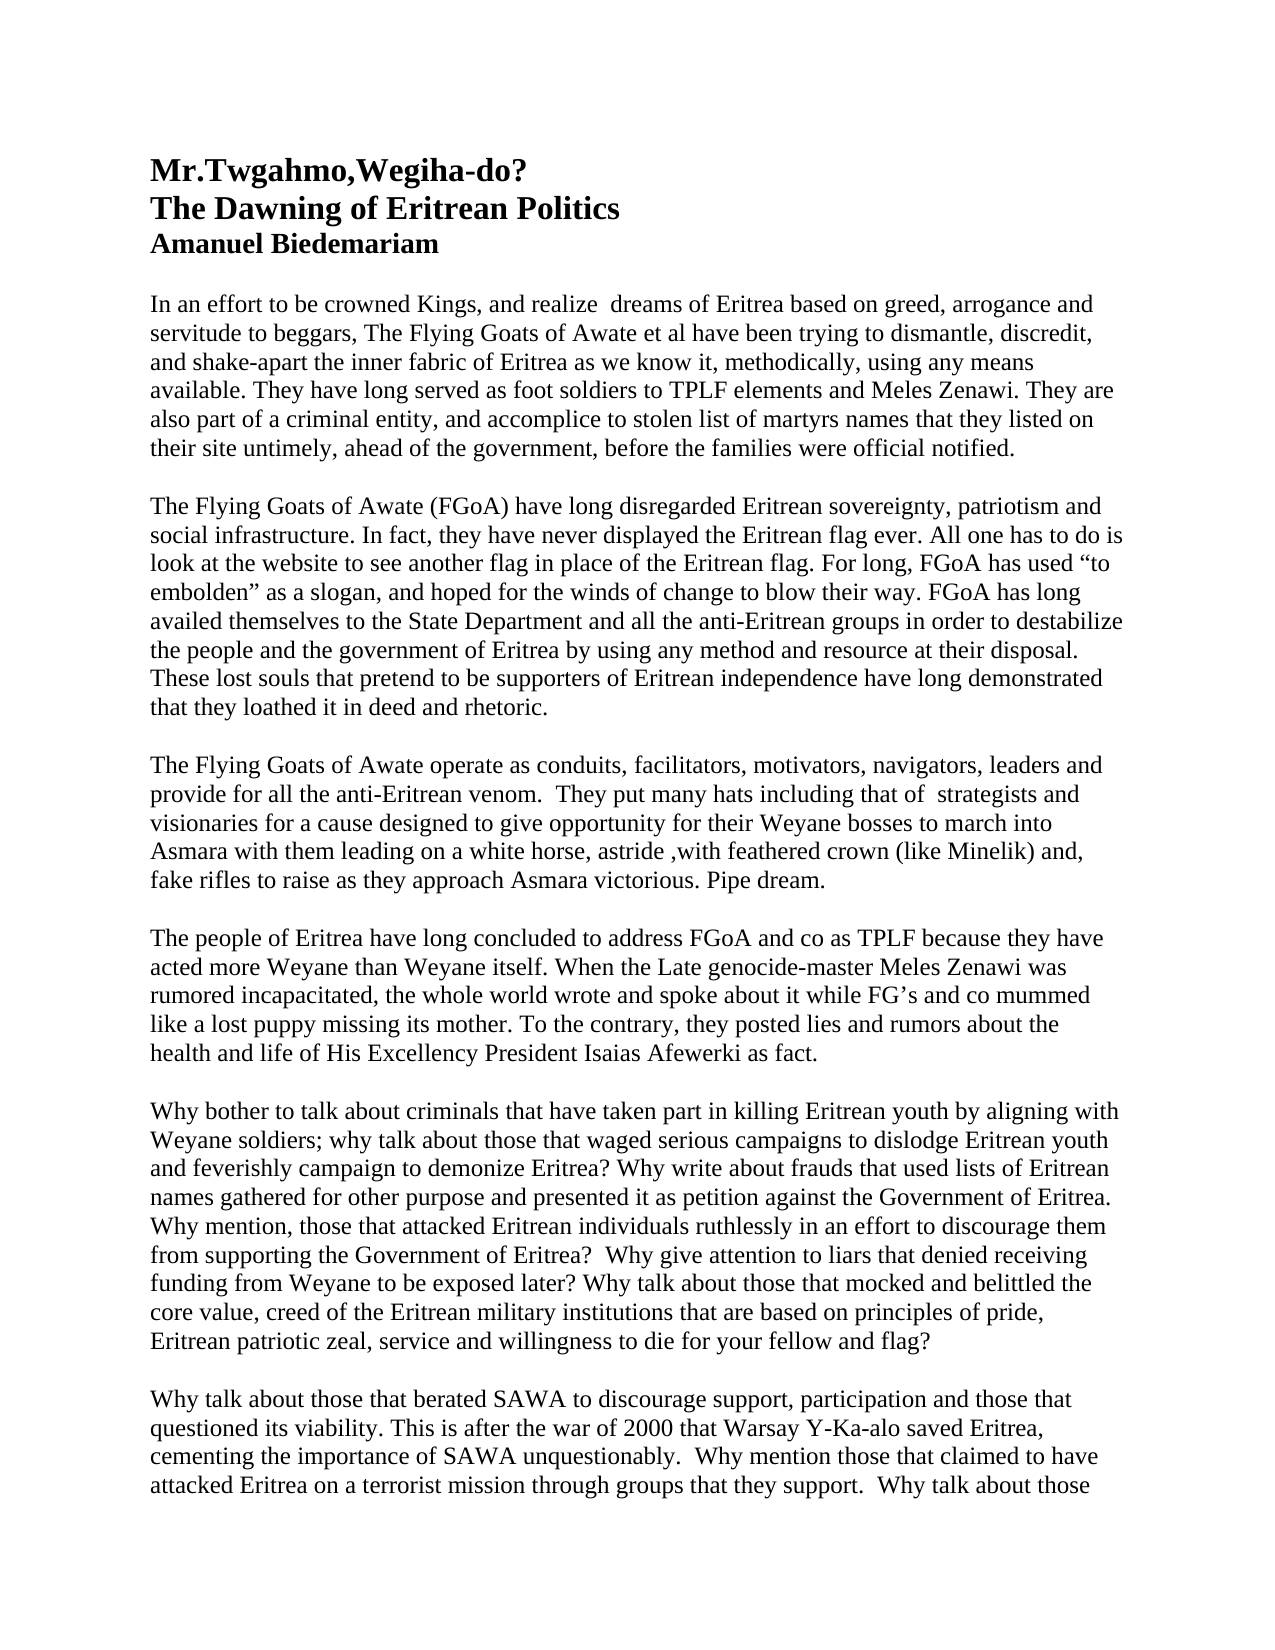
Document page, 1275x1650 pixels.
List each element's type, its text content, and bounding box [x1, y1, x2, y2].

text The Flying Goats of Awate (FGoA) have long disregarded Eritrean sovereignty, patriotism and social infrastructure. In fact, they have never displayed the Eritrean flag ever. All one has to do is look at the website to see another flag in place of the Eritrean flag. For long, FGoA has used “to embolden” as a slogan, and hoped for the winds of change to blow their way. FGoA has long availed themselves to the State Department and all the anti-Eritrean groups in order to destabilize the people and the government of Eritrea by using any method and resource at their disposal. These lost souls that pretend to be supporters of Eritrean independence have long demonstrated that they loathed it in deed and rhetoric. [150, 491, 1125, 721]
text Mr.Twgahmo,Wegiha-do? [150, 150, 1125, 188]
text The people of Eritrea have long concluded to address FGoA and co as TPLF because they have acted more Weyane than Weyane itself. When the Late genocide-master Meles Zenawi was rumored incapacitated, the whole world wrote and spoke about it while FG’s and co mummed like a lost puppy missing its mother. To the contrary, they posted lies and rumors about the health and life of His Excellency President Isaias Afewerki as fact. [150, 923, 1125, 1067]
text In an effort to be crowned Kings, and realize dreams of Eritrea based on greed, arrogance and servitude to beggars, The Flying Goats of Awate et al have been trying to dismantle, discredit, and shake-apart the inner fabric of Eritrea as we know it, methodically, using any means available. They have long served as foot soldiers to TPLF elements and Meles Zenawi. They are also part of a criminal entity, and accomplice to stolen list of martyrs names that they listed on their site untimely, ahead of the government, before the families were official notified. [150, 289, 1125, 462]
text Amanuel Biedemariam [150, 227, 1125, 260]
text The Dawning of Eritrean Politics [150, 188, 1125, 227]
text The Flying Goats of Awate operate as conduits, facilitators, motivators, navigators, leaders and provide for all the anti-Eritrean venom. They put many hats including that of strategists and visionaries for a cause designed to give opportunity for their Weyane bosses to march into Asmara with them leading on a white horse, astride ,with feathered crown (like Minelik) and, fake rifles to raise as they approach Asmara victorious. Pipe dream. [150, 750, 1125, 894]
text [150, 1384, 1125, 1499]
text Why bother to talk about criminals that have taken part in killing Eritrean youth by aligning with Weyane soldiers; why talk about those that waged serious campaigns to dislodge Eritrean youth and feverishly campaign to demonize Eritrea? Why write about frauds that used lists of Eritrean names gathered for other purpose and presented it as petition against the Government of Eritrea. Why mention, those that attacked Eritrean individuals ruthlessly in an effort to discourage them from supporting the Government of Eritrea? Why give attention to liars that denied receiving funding from Weyane to be exposed later? Why talk about those that mocked and belittled the core value, creed of the Eritrean military institutions that are based on principles of pride, Eritrean patriotic zeal, service and willingness to die for your fellow and flag? [150, 1096, 1125, 1355]
